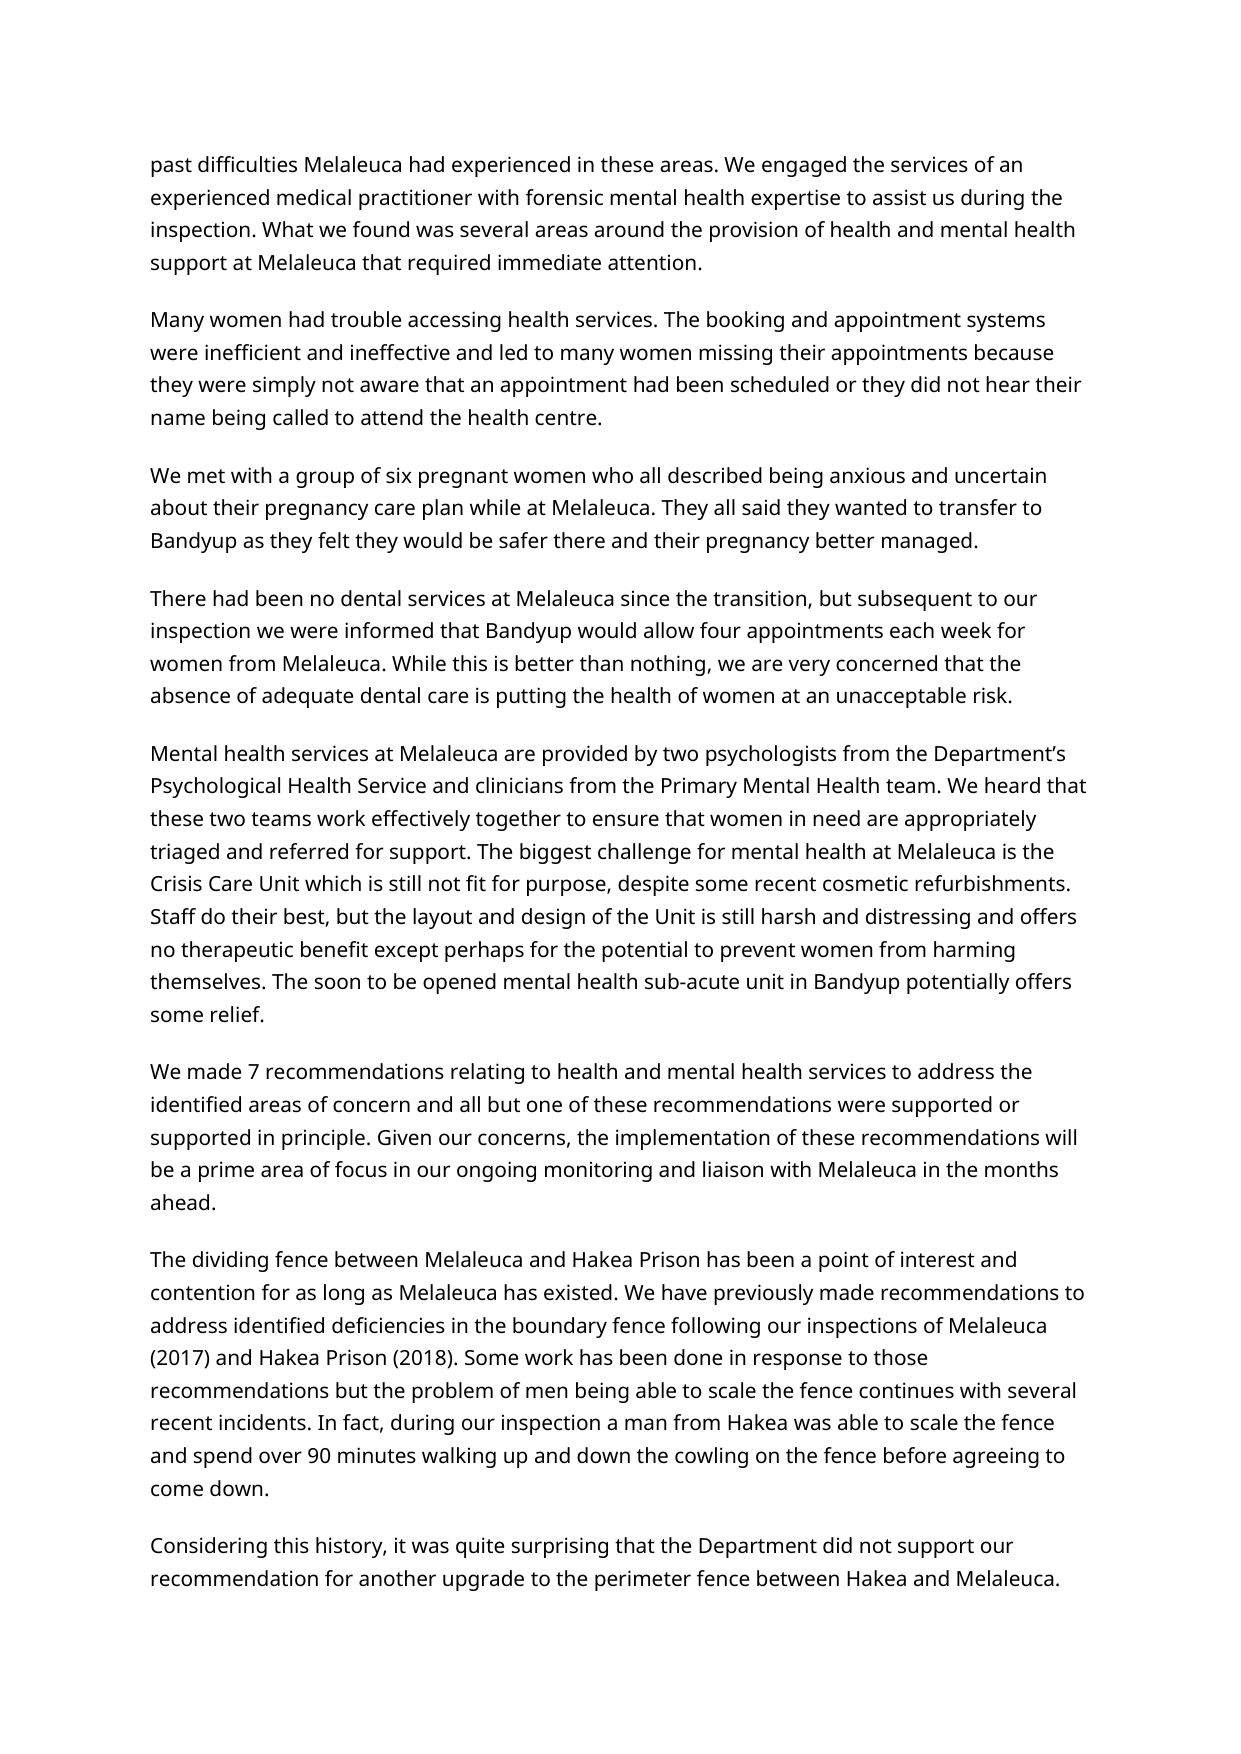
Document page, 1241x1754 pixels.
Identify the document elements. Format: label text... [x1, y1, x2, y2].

text Many women had trouble accessing health services. The booking and appointment systems were inefficient and ineffective and led to many women missing their appointments because they were simply not aware that an appointment had been scheduled or they did not hear their name being called to attend the health centre. [150, 305, 1090, 432]
text We made 7 recommendations relating to health and mental health services to address the identified areas of concern and all but one of these recommendations were supported or supported in principle. Given our concerns, the implementation of these recommendations will be a prime area of focus in our ongoing monitoring and liaison with Melaleuca in the months ahead. [150, 1057, 1090, 1216]
text We met with a group of six pregnant women who all described being anxious and uncertain about their pregnancy care plan while at Melaleuca. They all said they wanted to transfer to Bandyup as they felt they would be safer there and their pregnancy better managed. [150, 461, 1090, 554]
text The dividing fence between Melaleuca and Hakea Prison has been a point of interest and contention for as long as Melaleuca has existed. We have previously made recommendations to address identified deficiencies in the boundary fence following our inspections of Melaleuca (2017) and Hakea Prison (2018). Some work has been done in response to those recommendations but the problem of men being able to scale the fence continues with several recent incidents. In fact, during our inspection a man from Hakea was able to scale the fence and spend over 90 minutes walking up and down the cowling on the fence before agreeing to come down. [150, 1246, 1090, 1502]
text There had been no dental services at Melaleuca since the transition, but subsequent to our inspection we were informed that Bandyup would allow four appointments each week for women from Melaleuca. While this is better than nothing, we are very concerned that the absence of adequate dental care is putting the health of women at an unacceptable risk. [150, 584, 1090, 710]
text Mental health services at Melaleuca are provided by two psychologists from the Department’s Psychological Health Service and clinicians from the Primary Mental Health team. We heard that these two teams work effectively together to ensure that women in need are appropriately triaged and referred for support. The biggest challenge for mental health at Melaleuca is the Crisis Care Unit which is still not fit for purpose, despite some recent cosmetic refurbishments. Staff do their best, but the layout and design of the Unit is still harsh and distressing and offers no therapeutic benefit except perhaps for the potential to prevent women from harming themselves. The soon to be opened mental health sub-acute unit in Bandyup potentially offers some relief. [150, 739, 1090, 1028]
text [150, 150, 1090, 276]
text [150, 1531, 1090, 1592]
